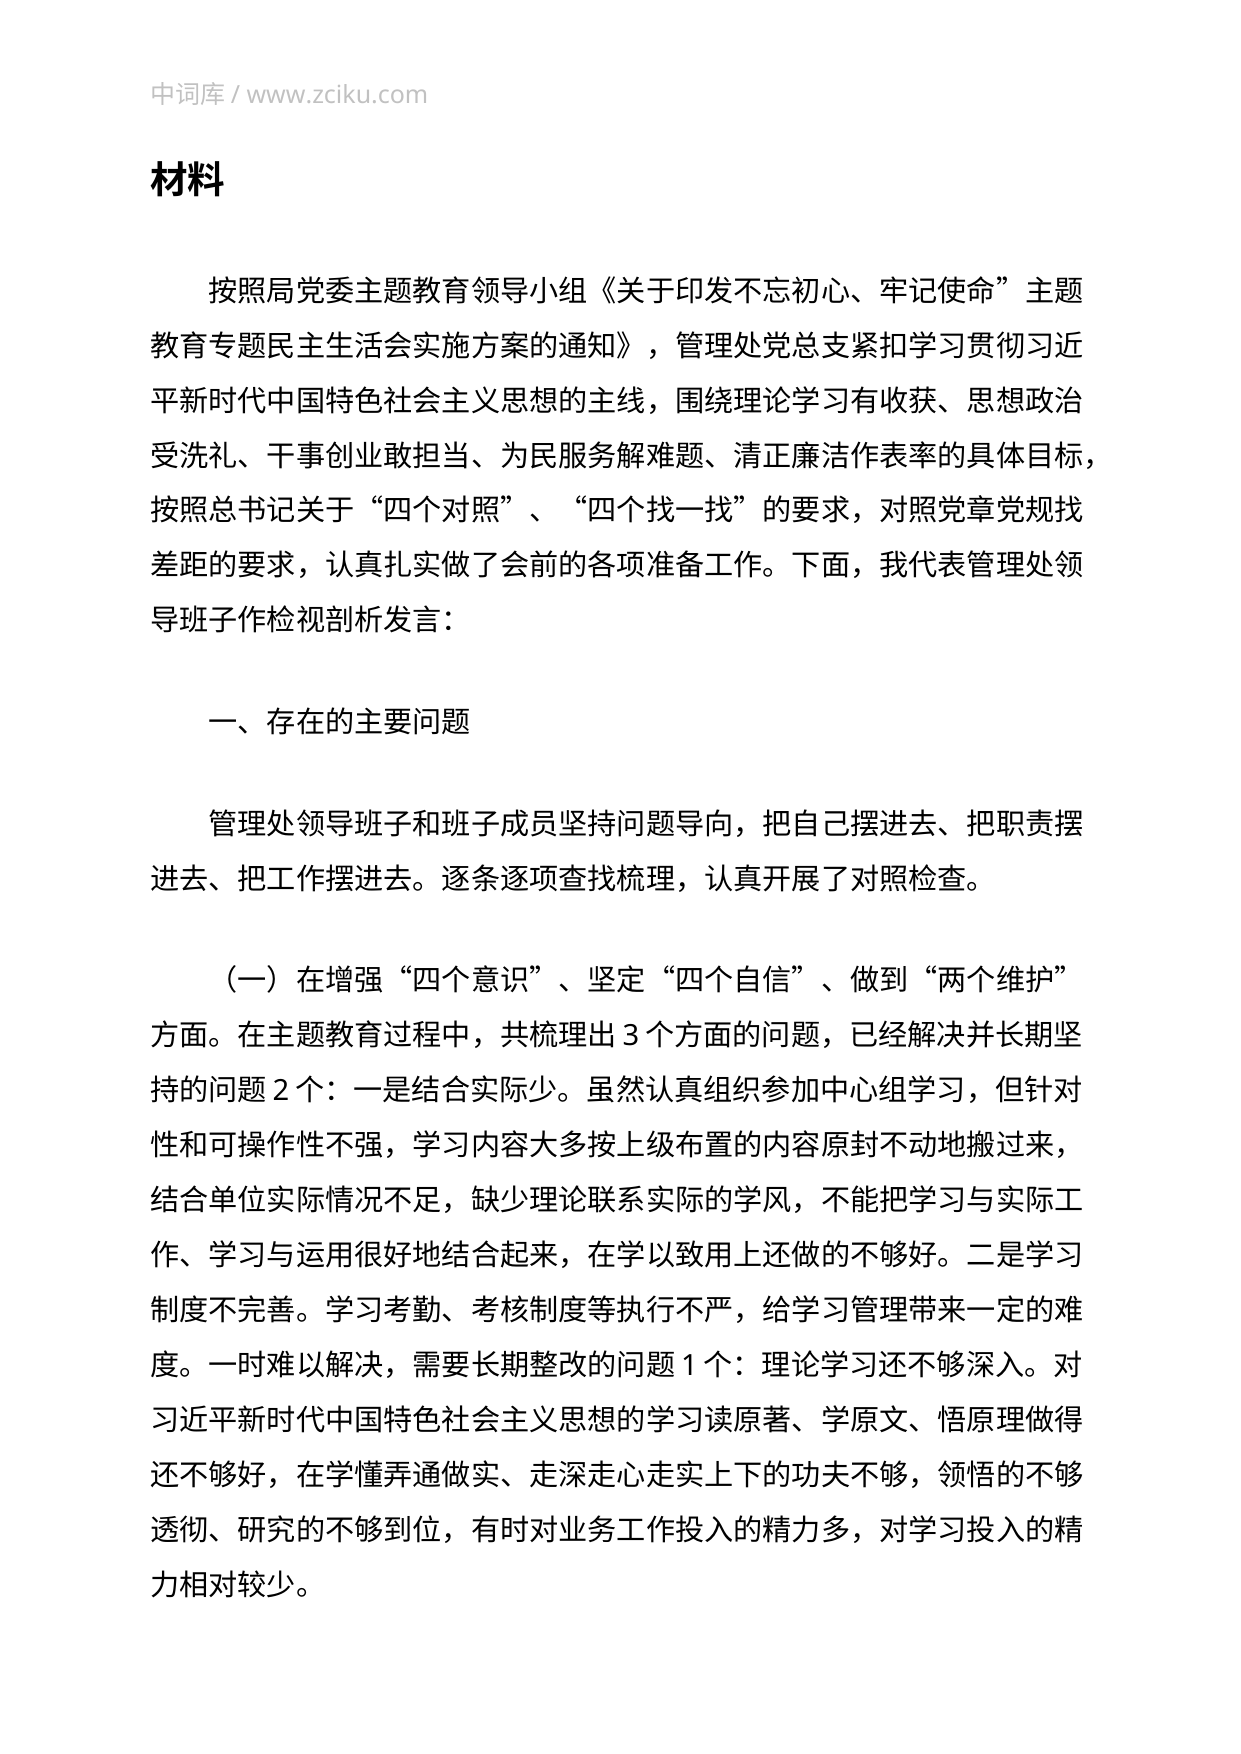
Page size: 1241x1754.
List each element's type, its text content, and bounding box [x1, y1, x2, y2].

text （一）在增强“四个意识”、坚定“四个自信”、做到“两个维护”方面。在主题教育过程中，共梳理出3个方面的问题，已经解决并长期坚持的问题2个：一是结合实际少。虽然认真组织参加中心组学习，但针对性和可操作性不强，学习内容大多按上级布置的内容原封不动地搬过来，结合单位实际情况不足，缺少理论联系实际的学风，不能把学习与实际工作、学习与运用很好地结合起来，在学以致用上还做的不够好。二是学习制度不完善。学习考勤、考核制度等执行不严，给学习管理带来一定的难度。一时难以解决，需要长期整改的问题1个：理论学习还不够深入。对习近平新时代中国特色社会主义思想的学习读原著、学原文、悟原理做得还不够好，在学懂弄通做实、走深走心走实上下的功夫不够，领悟的不够透彻、研究的不够到位，有时对业务工作投入的精力多，对学习投入的精力相对较少。 [150, 957, 1090, 1603]
text 一、存在的主要问题 [150, 698, 1090, 741]
text 按照局党委主题教育领导小组《关于印发不忘初心、牢记使命”主题教育专题民主生活会实施方案的通知》，管理处党总支紧扣学习贯彻习近平新时代中国特色社会主义思想的主线，围绕理论学习有收获、思想政治受洗礼、干事创业敢担当、为民服务解难题、清正廉洁作表率的具体目标，按照总书记关于“四个对照”、“四个找一找”的要求，对照党章党规找差距的要求，认真扎实做了会前的各项准备工作。下面，我代表管理处领导班子作检视剖析发言： [150, 267, 1090, 639]
text 管理处领导班子和班子成员坚持问题导向，把自己摆进去、把职责摆进去、把工作摆进去。逐条逐项查找梳理，认真开展了对照检查。 [150, 800, 1090, 897]
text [150, 150, 1090, 204]
